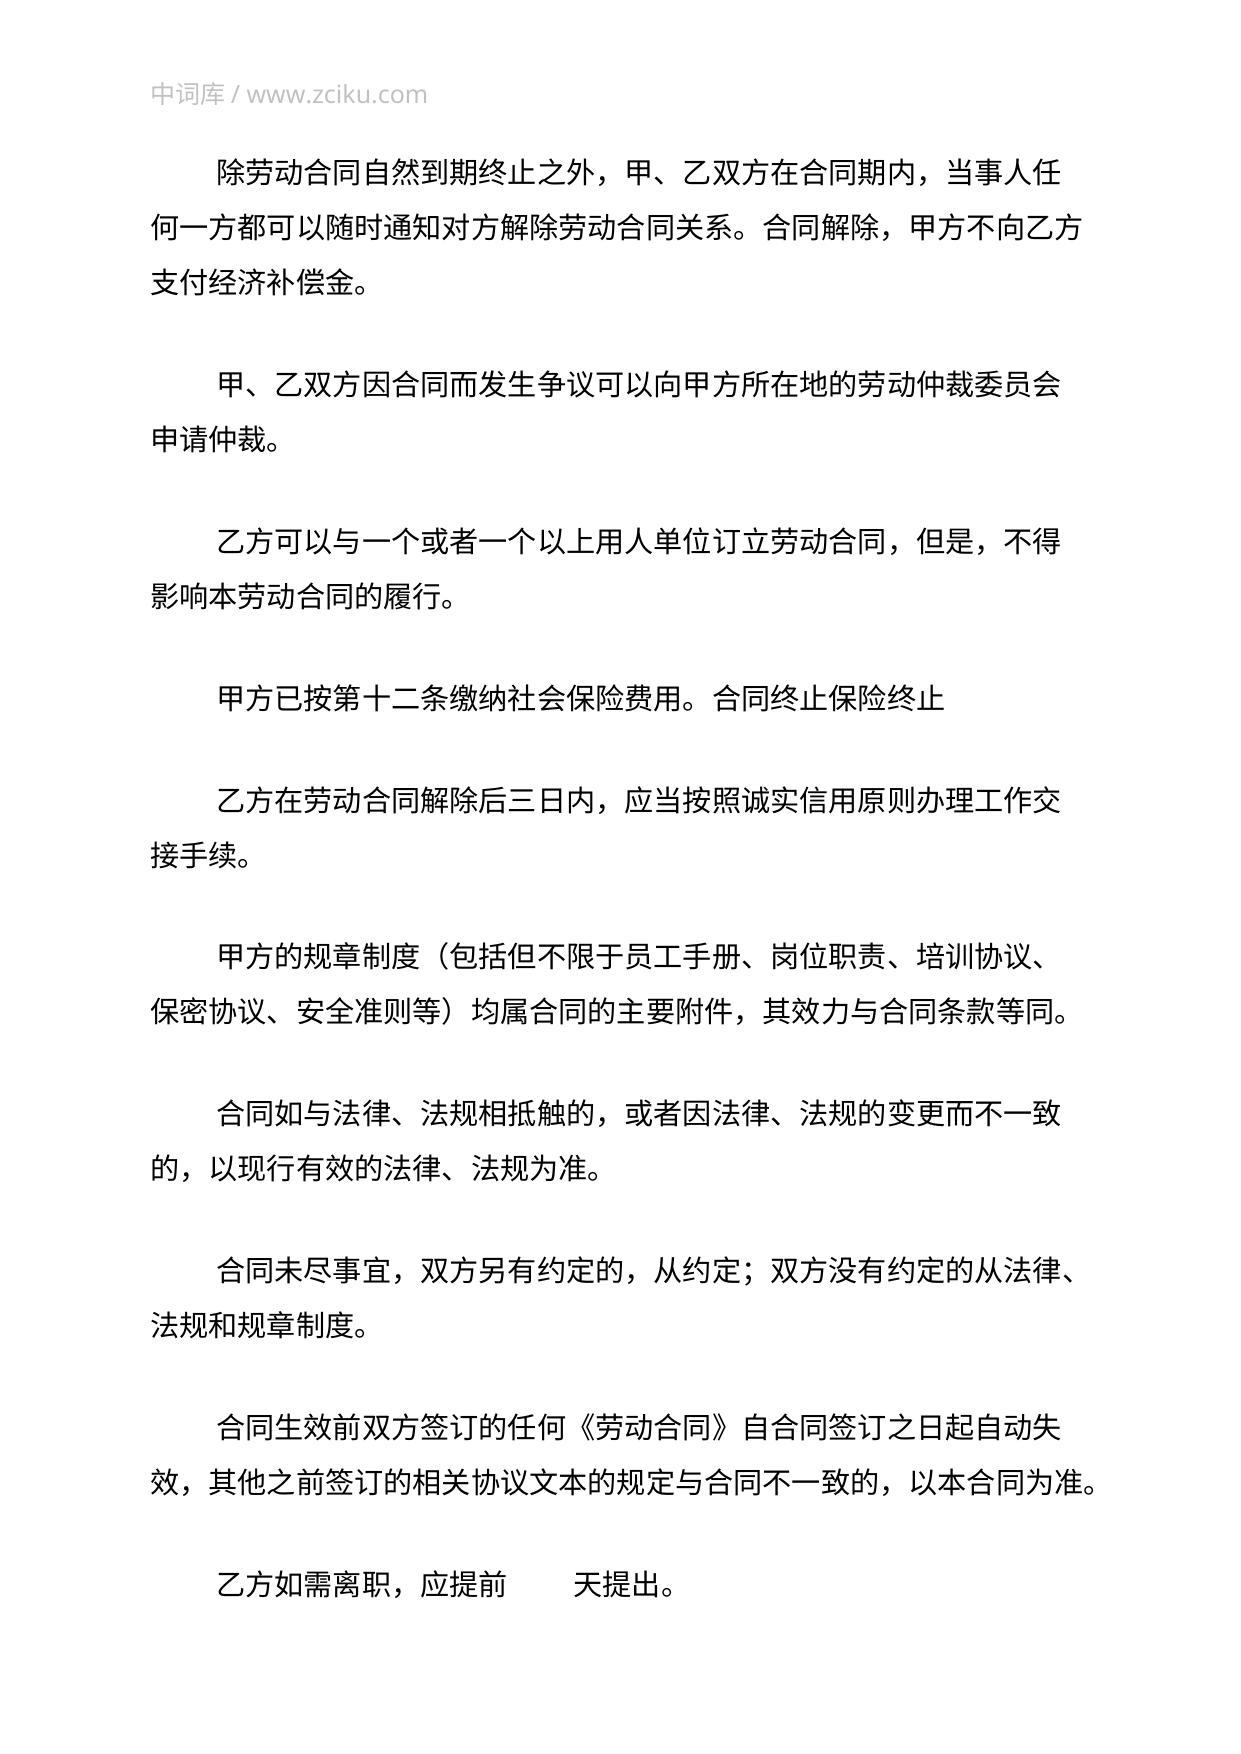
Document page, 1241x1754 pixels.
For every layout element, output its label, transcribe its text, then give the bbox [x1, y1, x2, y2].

text 乙方可以与一个或者一个以上用人单位订立劳动合同，但是，不得影响本劳动合同的履行。 [150, 518, 1090, 616]
text 合同未尽事宜，双方另有约定的，从约定；双方没有约定的从法律、法规和规章制度。 [150, 1247, 1090, 1345]
text 除劳动合同自然到期终止之外，甲、乙双方在合同期内，当事人任何一方都可以随时通知对方解除劳动合同关系。合同解除，甲方不向乙方支付经济补偿金。 [150, 150, 1090, 302]
text 甲方已按第十二条缴纳社会保险费用。合同终止保险终止 [150, 675, 1090, 718]
text 合同生效前双方签订的任何《劳动合同》自合同签订之日起自动失效，其他之前签订的相关协议文本的规定与合同不一致的，以本合同为准。 [150, 1404, 1090, 1502]
text 甲、乙双方因合同而发生争议可以向甲方所在地的劳动仲裁委员会申请仲裁。 [150, 362, 1090, 459]
text 乙方在劳动合同解除后三日内，应当按照诚实信用原则办理工作交接手续。 [150, 777, 1090, 874]
text 合同如与法律、法规相抵触的，或者因法律、法规的变更而不一致的，以现行有效的法律、法规为准。 [150, 1091, 1090, 1188]
text 甲方的规章制度（包括但不限于员工手册、岗位职责、培训协议、保密协议、安全准则等）均属合同的主要附件，其效力与合同条款等同。 [150, 934, 1090, 1031]
text 乙方如需离职，应提前 天提出。 [150, 1561, 1090, 1603]
